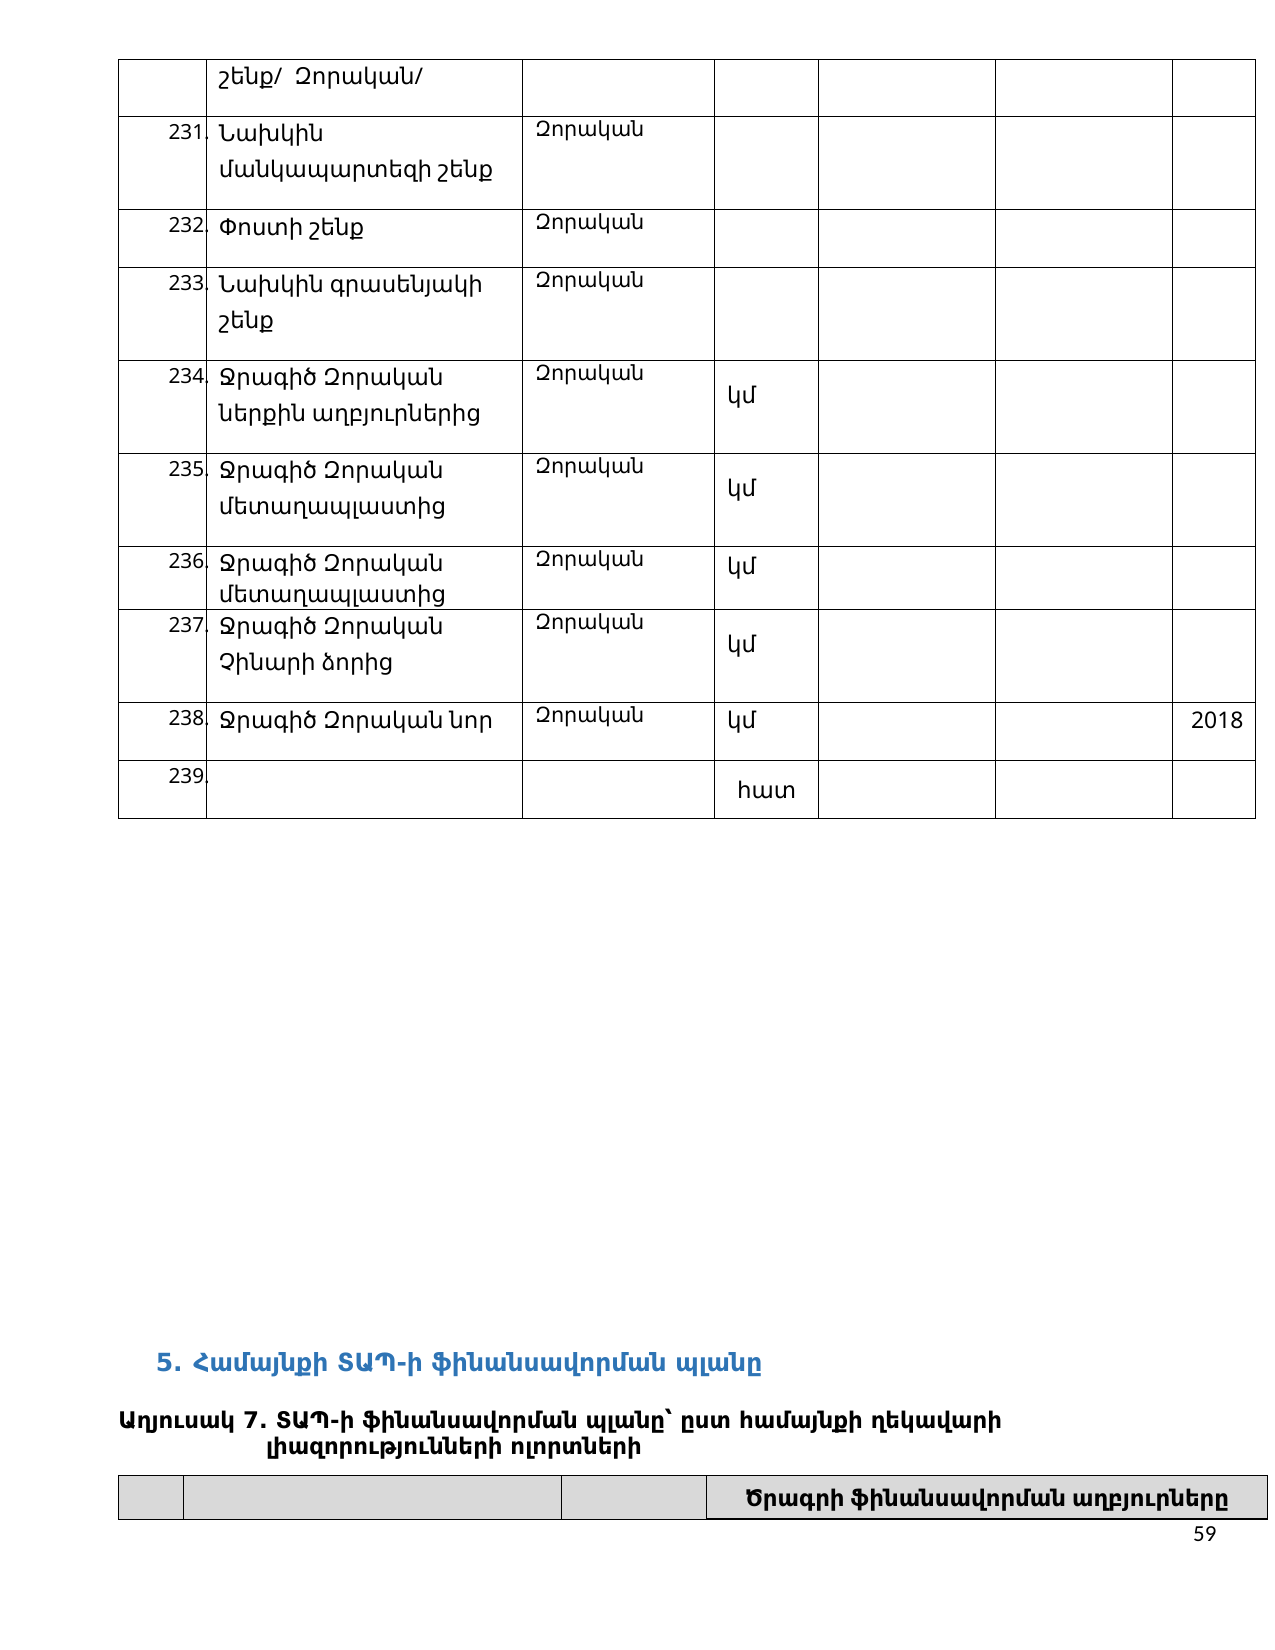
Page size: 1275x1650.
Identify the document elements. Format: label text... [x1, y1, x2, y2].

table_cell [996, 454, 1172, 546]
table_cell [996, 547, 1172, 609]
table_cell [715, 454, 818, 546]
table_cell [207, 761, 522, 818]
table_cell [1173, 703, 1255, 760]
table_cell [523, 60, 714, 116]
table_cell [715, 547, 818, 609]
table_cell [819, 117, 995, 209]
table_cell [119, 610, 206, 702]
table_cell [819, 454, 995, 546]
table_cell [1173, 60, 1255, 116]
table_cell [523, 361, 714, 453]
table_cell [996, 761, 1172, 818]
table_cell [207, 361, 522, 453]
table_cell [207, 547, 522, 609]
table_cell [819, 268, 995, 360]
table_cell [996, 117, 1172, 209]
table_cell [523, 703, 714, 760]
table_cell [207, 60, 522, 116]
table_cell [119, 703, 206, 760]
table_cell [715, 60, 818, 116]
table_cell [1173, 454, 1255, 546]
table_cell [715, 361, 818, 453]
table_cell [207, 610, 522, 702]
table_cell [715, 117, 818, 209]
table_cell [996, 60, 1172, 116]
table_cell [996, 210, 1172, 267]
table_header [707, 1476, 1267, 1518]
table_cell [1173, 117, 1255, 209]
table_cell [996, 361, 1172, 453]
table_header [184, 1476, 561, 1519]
text Աղյուսակ 7. ՏԱՊ-ի ֆինանսավորման պլանը՝ ըստ համայնքի ղեկավարի լիազորությունների ոլորտների [118, 1407, 1216, 1460]
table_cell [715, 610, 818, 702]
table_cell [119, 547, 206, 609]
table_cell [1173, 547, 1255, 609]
subtitle Համայնքի ՏԱՊ-ի ֆինանսավորման պլանը [156, 1348, 1216, 1378]
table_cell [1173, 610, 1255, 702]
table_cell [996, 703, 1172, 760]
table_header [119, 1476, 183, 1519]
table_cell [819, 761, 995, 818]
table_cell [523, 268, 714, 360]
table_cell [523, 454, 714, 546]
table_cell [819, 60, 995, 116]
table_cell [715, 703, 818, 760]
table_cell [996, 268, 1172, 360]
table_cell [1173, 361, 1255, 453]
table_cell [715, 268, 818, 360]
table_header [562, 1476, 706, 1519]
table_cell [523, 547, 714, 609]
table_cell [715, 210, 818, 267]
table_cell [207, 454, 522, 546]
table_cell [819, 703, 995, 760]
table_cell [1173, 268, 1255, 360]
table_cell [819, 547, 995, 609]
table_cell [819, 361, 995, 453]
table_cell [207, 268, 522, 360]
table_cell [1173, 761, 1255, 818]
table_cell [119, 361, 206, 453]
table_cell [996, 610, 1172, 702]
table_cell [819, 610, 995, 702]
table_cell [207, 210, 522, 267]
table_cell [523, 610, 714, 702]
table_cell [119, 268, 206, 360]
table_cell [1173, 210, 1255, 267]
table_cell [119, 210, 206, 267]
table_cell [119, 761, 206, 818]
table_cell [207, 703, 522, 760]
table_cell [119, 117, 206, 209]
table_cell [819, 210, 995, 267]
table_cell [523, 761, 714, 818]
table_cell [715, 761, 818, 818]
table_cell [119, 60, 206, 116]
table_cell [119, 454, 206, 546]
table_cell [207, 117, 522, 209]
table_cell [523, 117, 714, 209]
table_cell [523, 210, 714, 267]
